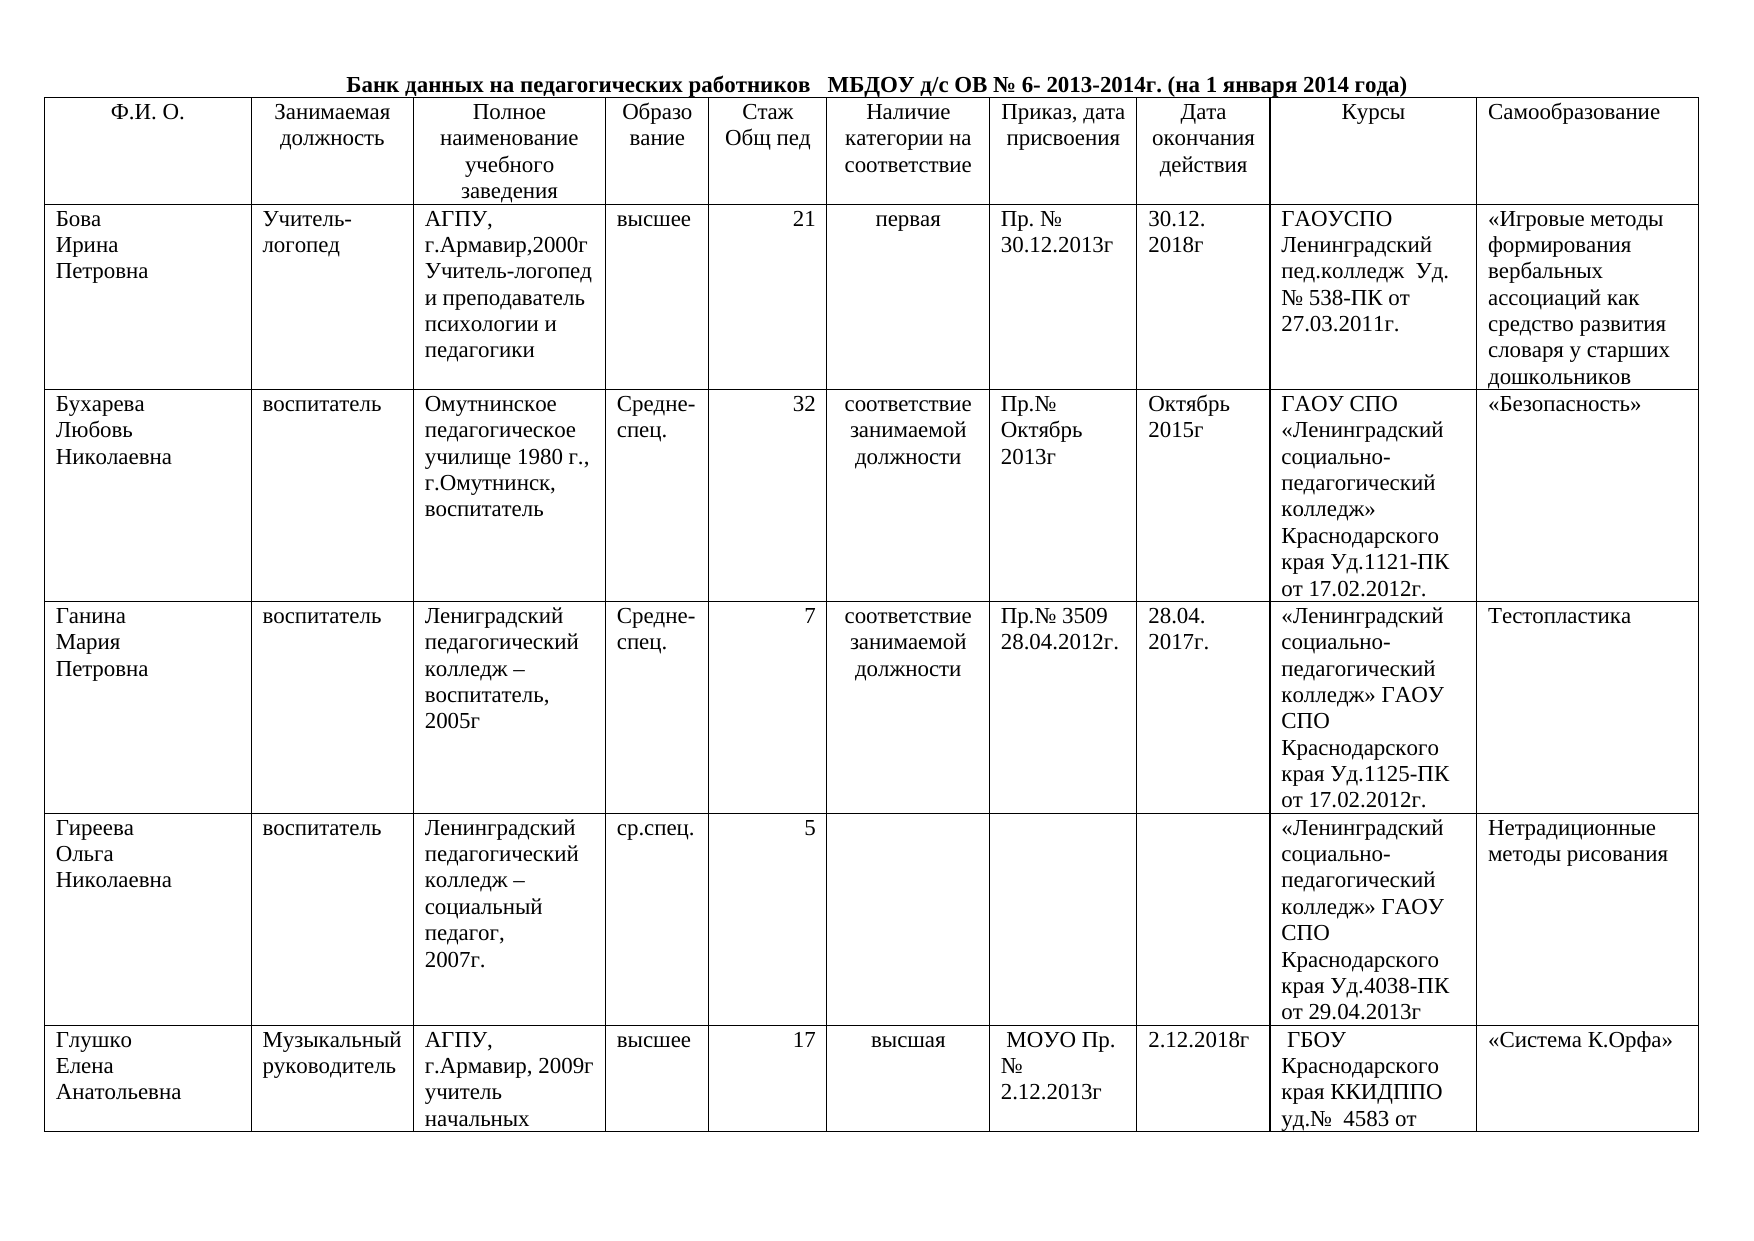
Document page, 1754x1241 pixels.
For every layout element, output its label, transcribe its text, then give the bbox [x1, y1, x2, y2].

table_cell ГАОУ СПО «Ленинградский социально-педагогический колледж» Краснодарского края Уд.1121-ПК от 17.02.2012г. [1271, 390, 1476, 601]
table_header Полное наименование учебного заведения [414, 98, 605, 203]
table_cell Средне-спец. [606, 602, 708, 813]
table_header Занимаемая должность [252, 98, 413, 203]
table_cell 7 [709, 602, 826, 813]
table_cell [414, 1026, 605, 1131]
table_header Стаж Общ пед [709, 98, 826, 203]
table_cell «Игровые методы формирования вербальных ассоциаций как средство развития словаря у старших дошкольников [1477, 205, 1698, 389]
table_cell АГПУ, г.Армавир,2000г Учитель-логопед и преподаватель психологии и педагогики [414, 205, 605, 389]
table_cell «Ленинградский социально-педагогический колледж» ГАОУ СПО Краснодарского края Уд.1125-ПК от 17.02.2012г. [1271, 602, 1476, 813]
table_cell Бухарева Любовь Николаевна [45, 390, 251, 601]
table_header Образование [606, 98, 708, 203]
table_cell Ганина Мария Петровна [45, 602, 251, 813]
table_header Курсы [1271, 98, 1476, 203]
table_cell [1271, 1026, 1476, 1131]
table_header Самообразование [1477, 98, 1698, 203]
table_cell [252, 1026, 413, 1131]
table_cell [45, 1026, 251, 1131]
table_cell [1137, 814, 1269, 1025]
table_cell Октябрь 2015г [1137, 390, 1269, 601]
table_cell Омутнинское педагогическое училище 1980 г., г.Омутнинск, воспитатель [414, 390, 605, 601]
table_header Приказ, дата присвоения [990, 98, 1136, 203]
table_header Ф.И. О. [45, 98, 251, 203]
table_cell первая [827, 205, 989, 389]
table_cell соответствие занимаемой должности [827, 602, 989, 813]
table_cell Средне- спец. [606, 390, 708, 601]
table_cell «Ленинградский социально-педагогический колледж» ГАОУ СПО Краснодарского края Уд.4038-ПК от 29.04.2013г [1271, 814, 1476, 1025]
table_cell соответствие занимаемой должности [827, 390, 989, 601]
table_cell высшее [606, 1026, 708, 1131]
table_cell 30.12. 2018г [1137, 205, 1269, 389]
table_cell Бова Ирина Петровна [45, 205, 251, 389]
table_cell воспитатель [252, 814, 413, 1025]
table_cell ср.спец. [606, 814, 708, 1025]
table_cell Пр.№ Октябрь 2013г [990, 390, 1136, 601]
table_header Наличие категории на соответствие [827, 98, 989, 203]
table_cell Тестопластика [1477, 602, 1698, 813]
table_cell Нетрадиционные методы рисования [1477, 814, 1698, 1025]
table_cell [990, 814, 1136, 1025]
table_cell воспитатель [252, 390, 413, 601]
table_cell ГАОУСПО Ленинградский пед.колледж Уд.№ 538-ПК от 27.03.2011г. [1271, 205, 1476, 389]
table_cell Ленинградский педагогический колледж – социальный педагог, 2007г. [414, 814, 605, 1025]
table_cell 28.04. 2017г. [1137, 602, 1269, 813]
table_cell 17 [709, 1026, 826, 1131]
table_cell 21 [709, 205, 826, 389]
text Банк данных на педагогических работников МБДОУ д/с ОВ № 6- 2013-2014г. (на 1 января 2014 года) [118, 71, 1636, 97]
table_cell 5 [709, 814, 826, 1025]
table_cell Лениградский педагогический колледж –воспитатель, 2005г [414, 602, 605, 813]
table_cell высшее [606, 205, 708, 389]
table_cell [990, 1026, 1136, 1131]
table_cell 2.12.2018г [1137, 1026, 1269, 1131]
table_header Дата окончания действия [1137, 98, 1269, 203]
table_cell воспитатель [252, 602, 413, 813]
table_cell [827, 814, 989, 1025]
table_cell Гиреева Ольга Николаевна [45, 814, 251, 1025]
table_cell «Система К.Орфа» [1477, 1026, 1698, 1131]
table_cell Пр. № 30.12.2013г [990, 205, 1136, 389]
table_cell Пр.№ 3509 28.04.2012г. [990, 602, 1136, 813]
table_cell 32 [709, 390, 826, 601]
table_cell «Безопасность» [1477, 390, 1698, 601]
table_cell Учитель-логопед [252, 205, 413, 389]
table_cell высшая [827, 1026, 989, 1131]
